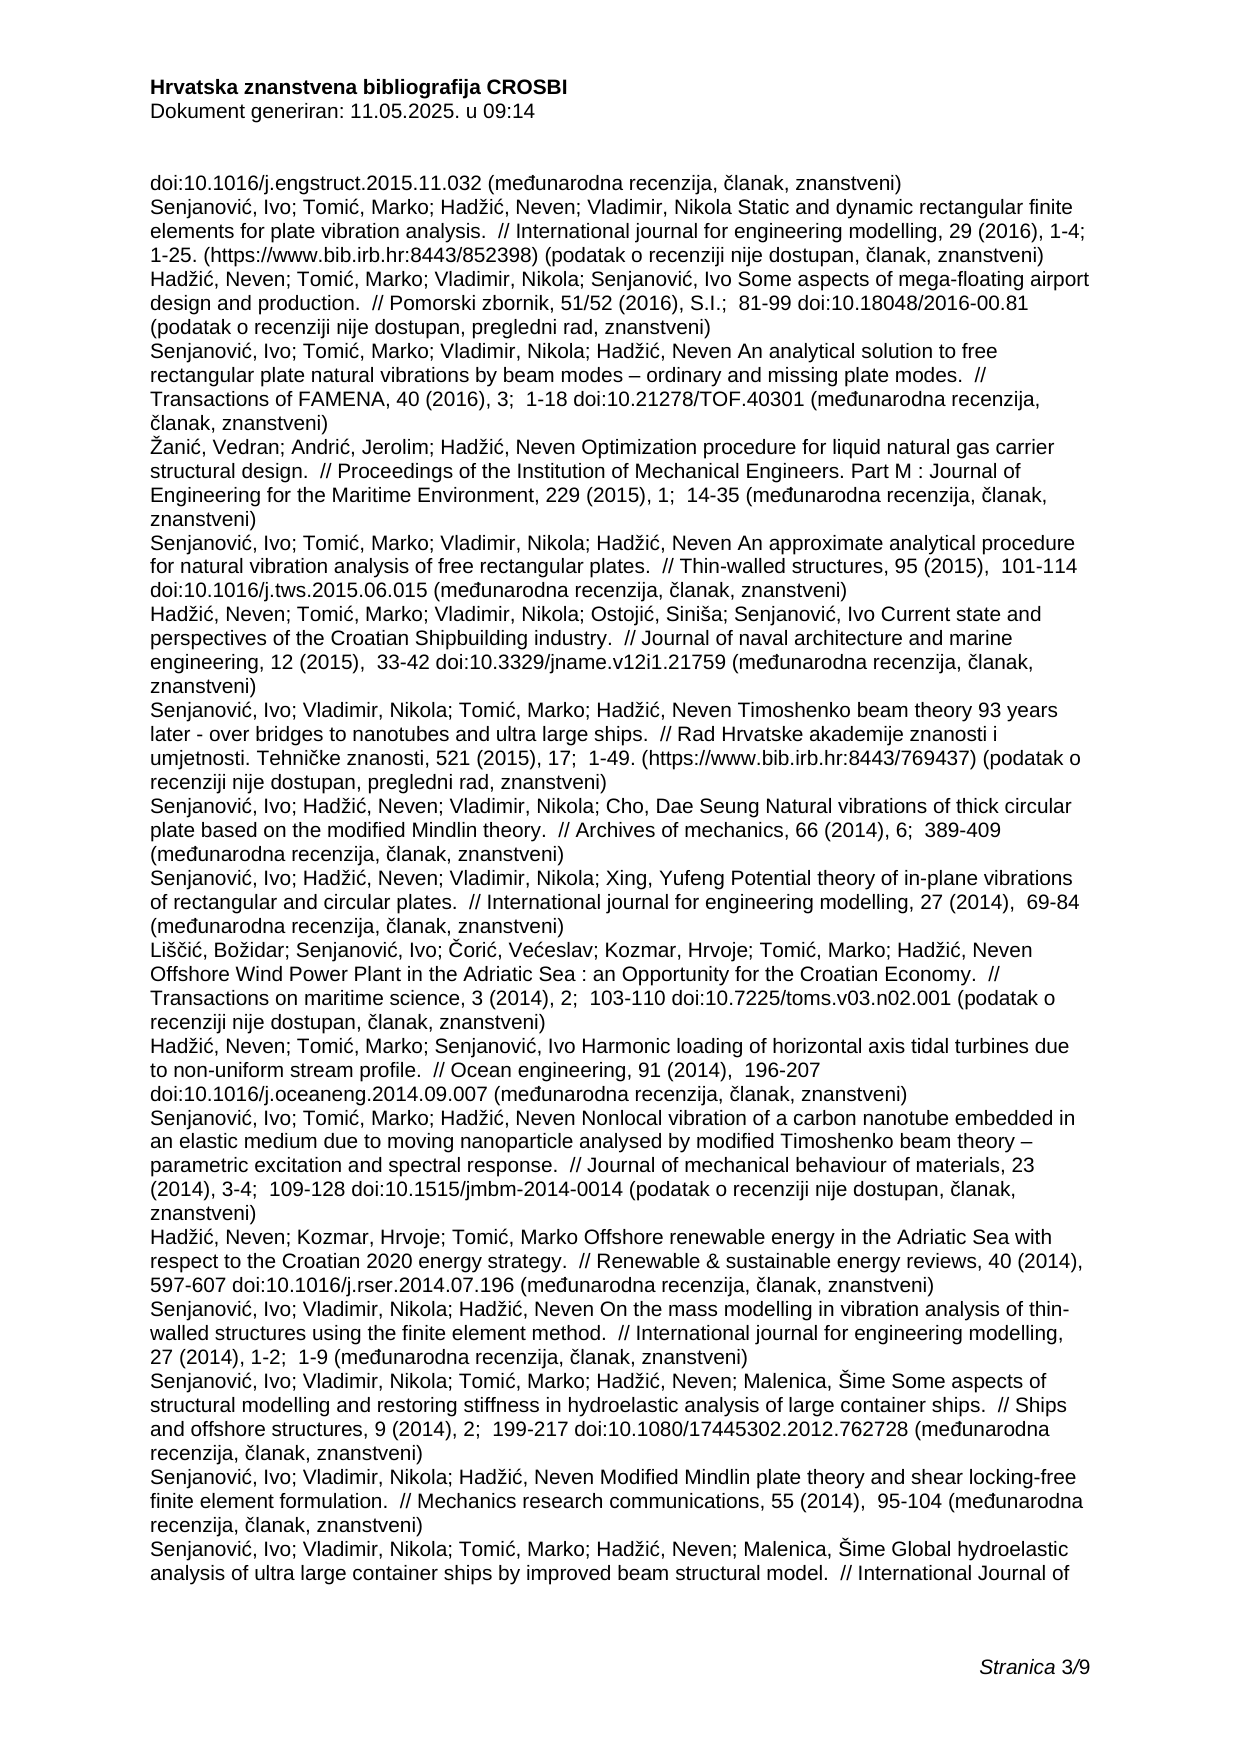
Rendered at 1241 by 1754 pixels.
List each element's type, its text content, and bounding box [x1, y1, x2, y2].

text Senjanović, Ivo; Vladimir, Nikola; Hadžić, Neven [150, 1297, 1090, 1369]
text Senjanović, Ivo; Hadžić, Neven; Vladimir, Nikola; Cho, Dae Seung [150, 794, 1090, 866]
text Senjanović, Ivo; Vladimir, Nikola; Tomić, Marko; Hadžić, Neven [150, 698, 1090, 794]
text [150, 171, 1090, 195]
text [150, 1369, 1090, 1465]
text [150, 195, 1090, 267]
text Senjanović, Ivo; Tomić, Marko; Hadžić, Neven [150, 1105, 1090, 1225]
text Senjanović, Ivo; Vladimir, Nikola; Hadžić, Neven [150, 1465, 1090, 1537]
text Hadžić, Neven; Tomić, Marko; Senjanović, Ivo [150, 1033, 1090, 1105]
text Liščić, Božidar; Senjanović, Ivo; Čorić, Većeslav; Kozmar, Hrvoje; Tomić, Marko; Hadžić, Neven [150, 938, 1090, 1033]
text Hadžić, Neven; Kozmar, Hrvoje; Tomić, Marko [150, 1225, 1090, 1297]
text Senjanović, Ivo; Tomić, Marko; Vladimir, Nikola; Hadžić, Neven [150, 339, 1090, 434]
text Hadžić, Neven; Tomić, Marko; Vladimir, Nikola; Ostojić, Siniša; Senjanović, Ivo [150, 602, 1090, 698]
text Žanić, Vedran; Andrić, Jerolim; Hadžić, Neven [150, 434, 1090, 530]
text Senjanović, Ivo; Hadžić, Neven; Vladimir, Nikola; Xing, Yufeng [150, 866, 1090, 938]
text Senjanović, Ivo; Tomić, Marko; Vladimir, Nikola; Hadžić, Neven [150, 530, 1090, 602]
text Hadžić, Neven; Tomić, Marko; Vladimir, Nikola; Senjanović, Ivo [150, 267, 1090, 339]
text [150, 1537, 1090, 1584]
